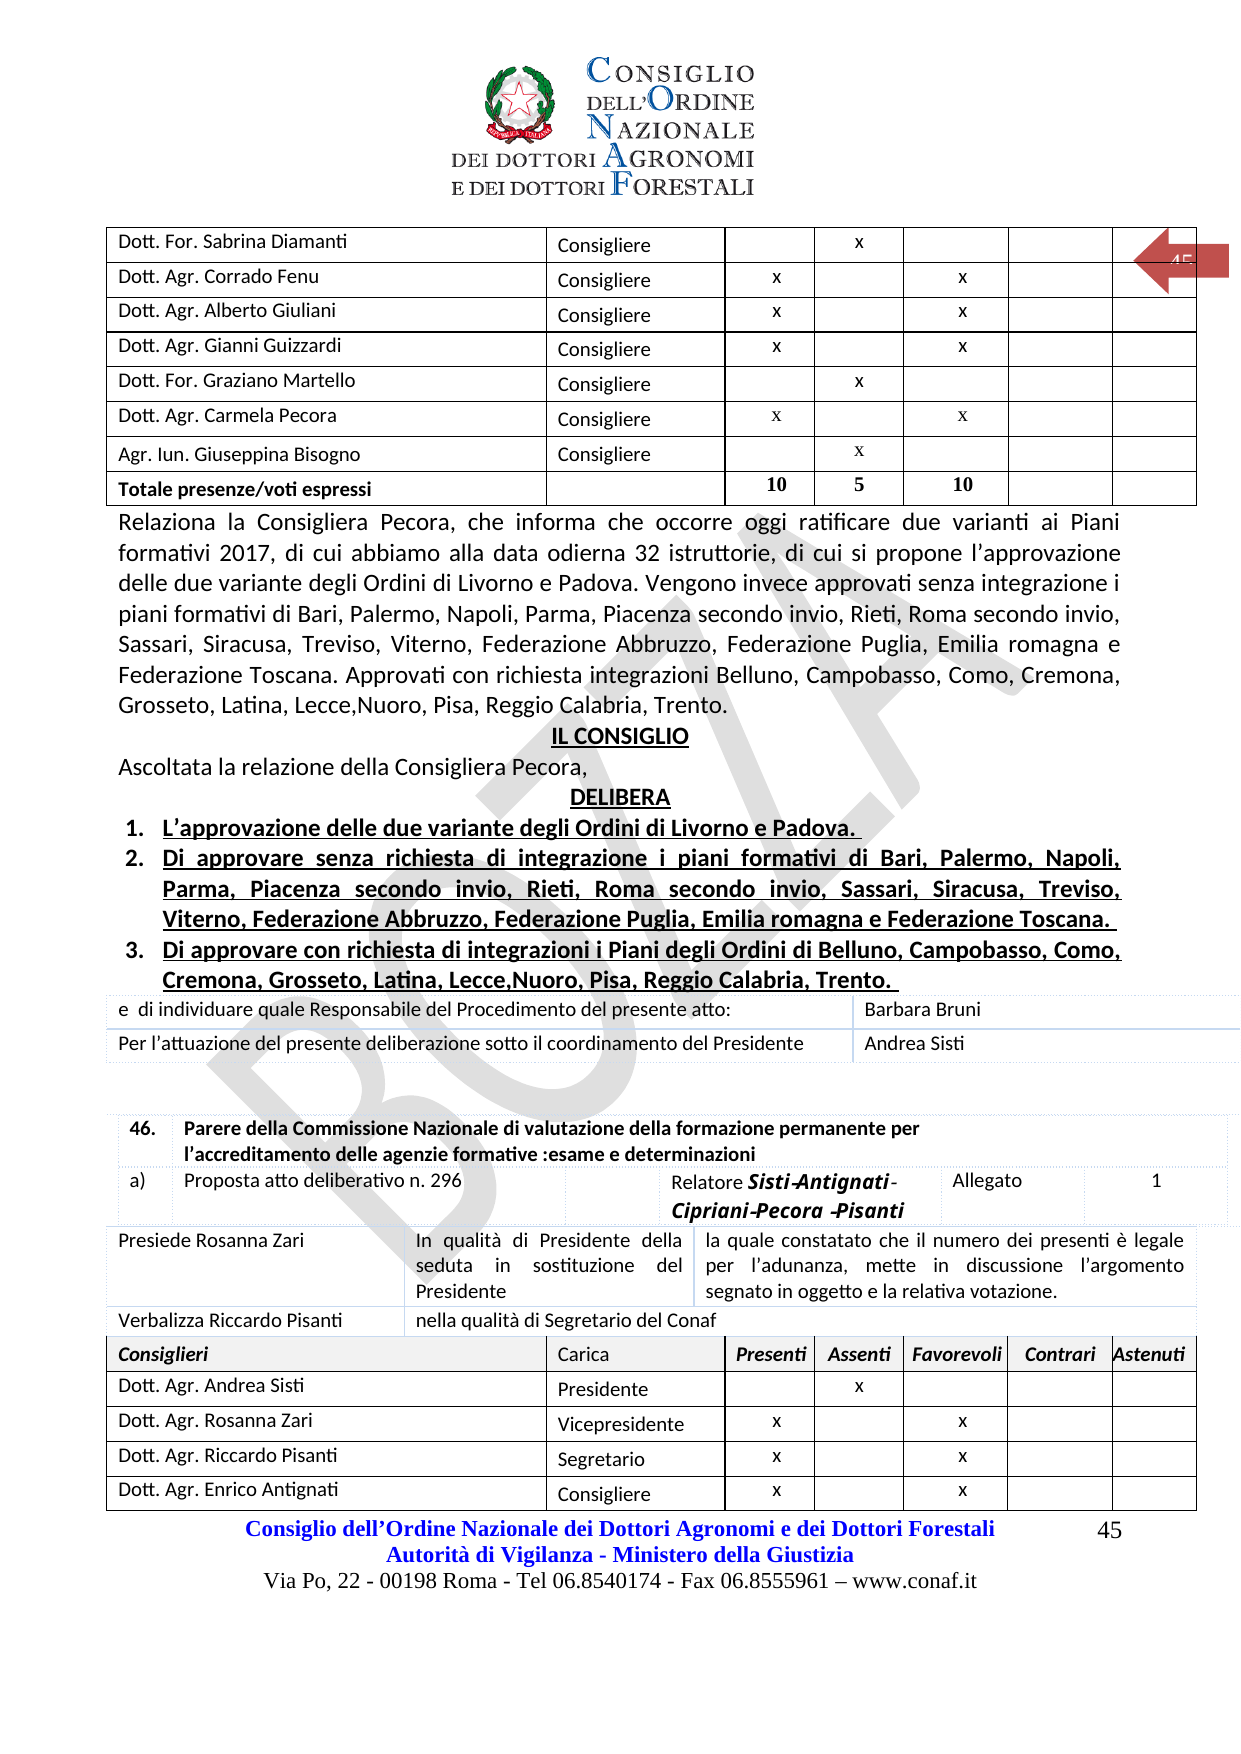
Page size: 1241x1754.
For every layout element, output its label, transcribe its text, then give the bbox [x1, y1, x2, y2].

text Relaziona la Consigliera Pecora, che informa che occorre oggi ratificare due varianti ai Piani formativi 2017, di cui abbiamo alla data odierna 32 istruttorie, di cui si propone l’approvazione delle due variante degli Ordini di Livorno e Padova. Vengono invece approvati senza integrazione i piani formativi di Bari, Palermo, Napoli, Parma, Piacenza secondo invio, Rieti, Roma secondo invio, Sassari, Siracusa, Treviso, Viterno, Federazione Abbruzzo, Federazione Puglia, Emilia romagna e Federazione Toscana. Approvati con richiesta integrazioni Belluno, Campobasso, Como, Cremona, Grosseto, Latina, Lecce,Nuoro, Pisa, Reggio Calabria, Trento. [118, 506, 1122, 720]
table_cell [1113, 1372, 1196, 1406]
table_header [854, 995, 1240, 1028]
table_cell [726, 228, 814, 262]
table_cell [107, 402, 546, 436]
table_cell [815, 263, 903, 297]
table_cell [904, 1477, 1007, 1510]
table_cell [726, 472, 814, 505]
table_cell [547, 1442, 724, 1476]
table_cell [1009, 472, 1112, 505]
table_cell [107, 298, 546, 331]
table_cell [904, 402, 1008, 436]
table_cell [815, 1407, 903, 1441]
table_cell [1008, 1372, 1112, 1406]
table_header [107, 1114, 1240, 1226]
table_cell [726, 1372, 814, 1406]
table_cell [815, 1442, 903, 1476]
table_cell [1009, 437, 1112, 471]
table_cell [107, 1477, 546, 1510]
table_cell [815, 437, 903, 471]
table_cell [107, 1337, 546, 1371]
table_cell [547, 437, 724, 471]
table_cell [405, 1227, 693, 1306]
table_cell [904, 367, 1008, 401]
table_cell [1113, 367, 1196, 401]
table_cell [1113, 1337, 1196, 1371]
text IL CONSIGLIO [118, 720, 1122, 751]
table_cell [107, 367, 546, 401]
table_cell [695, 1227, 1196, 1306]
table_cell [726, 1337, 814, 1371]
text DELIBERA [118, 781, 1122, 812]
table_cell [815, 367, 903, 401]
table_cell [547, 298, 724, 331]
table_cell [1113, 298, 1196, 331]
text Ascoltata la relazione della Consigliera Pecora, [118, 751, 1122, 781]
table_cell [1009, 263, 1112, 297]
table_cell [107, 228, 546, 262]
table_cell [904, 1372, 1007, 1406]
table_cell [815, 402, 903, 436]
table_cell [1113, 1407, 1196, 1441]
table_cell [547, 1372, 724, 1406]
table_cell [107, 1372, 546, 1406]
list Di approvare con richiesta di integrazioni i Piani degli Ordini di Belluno, Campobasso, Como, Cremona, Grosseto, Latina, Lecce,Nuoro, Pisa, Reggio Calabria, Trento. [125, 934, 1122, 995]
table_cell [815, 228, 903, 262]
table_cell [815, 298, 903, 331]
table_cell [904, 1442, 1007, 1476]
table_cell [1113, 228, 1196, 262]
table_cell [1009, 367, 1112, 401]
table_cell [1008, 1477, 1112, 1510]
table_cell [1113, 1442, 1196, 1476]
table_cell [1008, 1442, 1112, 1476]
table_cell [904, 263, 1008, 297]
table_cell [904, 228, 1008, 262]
list Di approvare senza richiesta di integrazione i piani formativi di Bari, Palermo, Napoli, Parma, Piacenza secondo invio, Rieti, Roma secondo invio, Sassari, Siracusa, Treviso, Viterno, Federazione Abbruzzo, Federazione Puglia, Emilia romagna e Federazione Toscana. [125, 842, 1122, 934]
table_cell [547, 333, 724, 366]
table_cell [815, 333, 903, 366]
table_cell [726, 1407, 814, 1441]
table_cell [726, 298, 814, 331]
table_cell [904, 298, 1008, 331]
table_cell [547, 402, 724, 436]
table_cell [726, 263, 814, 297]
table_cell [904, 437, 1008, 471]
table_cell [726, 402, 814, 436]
list L’approvazione delle due variante degli Ordini di Livorno e Padova. [125, 812, 1122, 842]
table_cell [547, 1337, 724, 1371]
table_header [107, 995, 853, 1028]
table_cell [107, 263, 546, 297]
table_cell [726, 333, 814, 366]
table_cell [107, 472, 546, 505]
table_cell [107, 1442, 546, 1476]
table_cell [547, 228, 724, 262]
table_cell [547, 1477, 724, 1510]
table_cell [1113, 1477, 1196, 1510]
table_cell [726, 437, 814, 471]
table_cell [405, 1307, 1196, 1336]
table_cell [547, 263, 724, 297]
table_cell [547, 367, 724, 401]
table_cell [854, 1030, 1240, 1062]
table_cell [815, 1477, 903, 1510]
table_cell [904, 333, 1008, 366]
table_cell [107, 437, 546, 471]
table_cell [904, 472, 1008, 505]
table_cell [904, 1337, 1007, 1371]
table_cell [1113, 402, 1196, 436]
picture [451, 57, 754, 195]
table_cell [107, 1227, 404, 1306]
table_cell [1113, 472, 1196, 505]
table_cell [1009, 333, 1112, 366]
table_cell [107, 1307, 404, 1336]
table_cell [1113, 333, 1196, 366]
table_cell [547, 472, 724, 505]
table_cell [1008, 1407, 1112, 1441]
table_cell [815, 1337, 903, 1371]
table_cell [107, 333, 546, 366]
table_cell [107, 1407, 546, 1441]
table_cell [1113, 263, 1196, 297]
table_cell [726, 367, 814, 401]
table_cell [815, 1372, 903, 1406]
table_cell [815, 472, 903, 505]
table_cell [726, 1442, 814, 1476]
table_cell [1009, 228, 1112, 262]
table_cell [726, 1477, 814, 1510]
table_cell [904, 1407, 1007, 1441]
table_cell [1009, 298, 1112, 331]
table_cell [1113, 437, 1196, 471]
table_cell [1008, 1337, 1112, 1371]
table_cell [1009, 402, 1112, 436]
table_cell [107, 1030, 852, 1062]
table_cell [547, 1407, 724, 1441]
